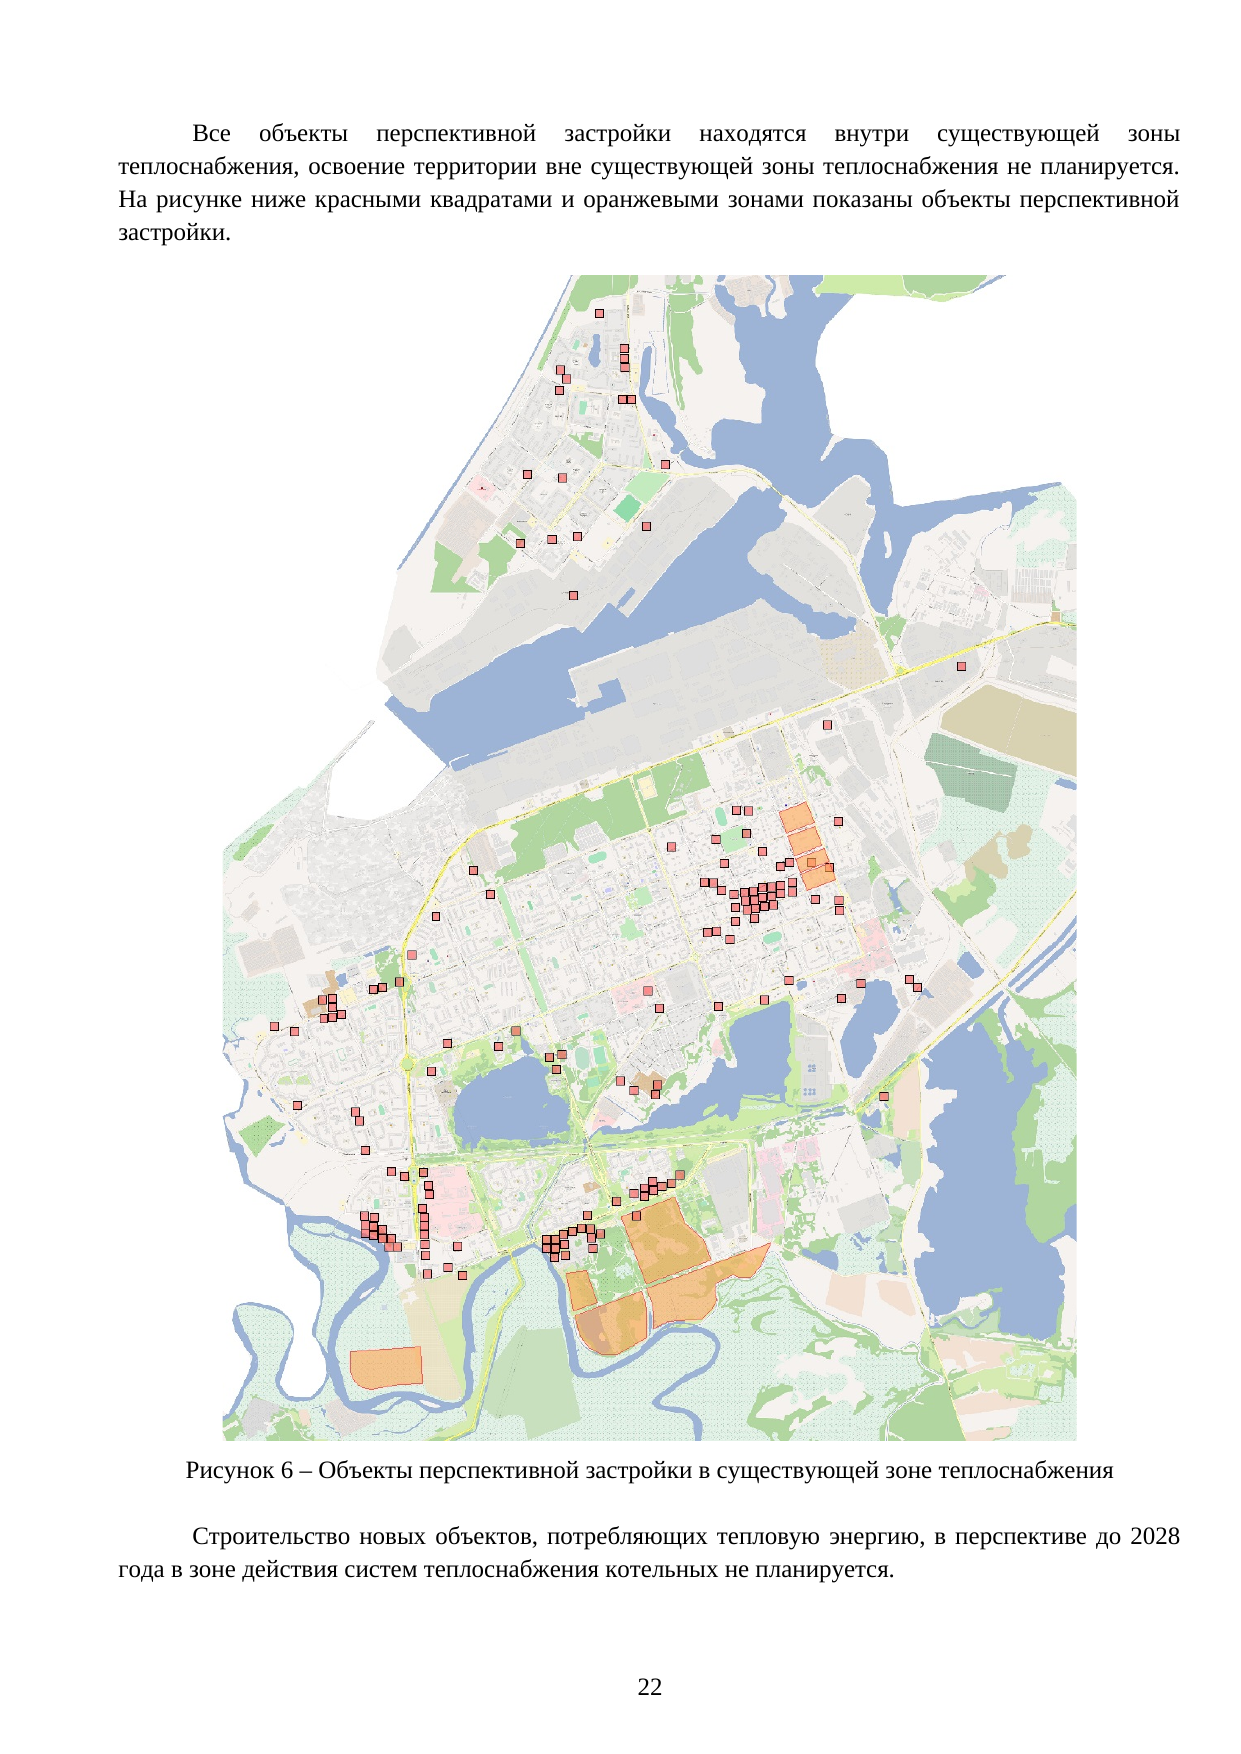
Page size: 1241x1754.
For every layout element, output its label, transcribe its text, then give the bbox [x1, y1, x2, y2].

text Все объекты перспективной застройки находятся внутри существующей зоны теплоснабжения, освоение территории вне существующей зоны теплоснабжения не планируется. На рисунке ниже красными квадратами и оранжевыми зонами показаны объекты перспективной застройки. [118, 118, 1181, 246]
text – Объекты перспективной застройки в существующей зоне теплоснабжения [118, 1455, 1181, 1484]
picture [222, 275, 1077, 1441]
text Строительство новых объектов, потребляющих тепловую энергию, в перспективе до 2028 года в зоне действия систем теплоснабжения котельных не планируется. [118, 1521, 1181, 1583]
